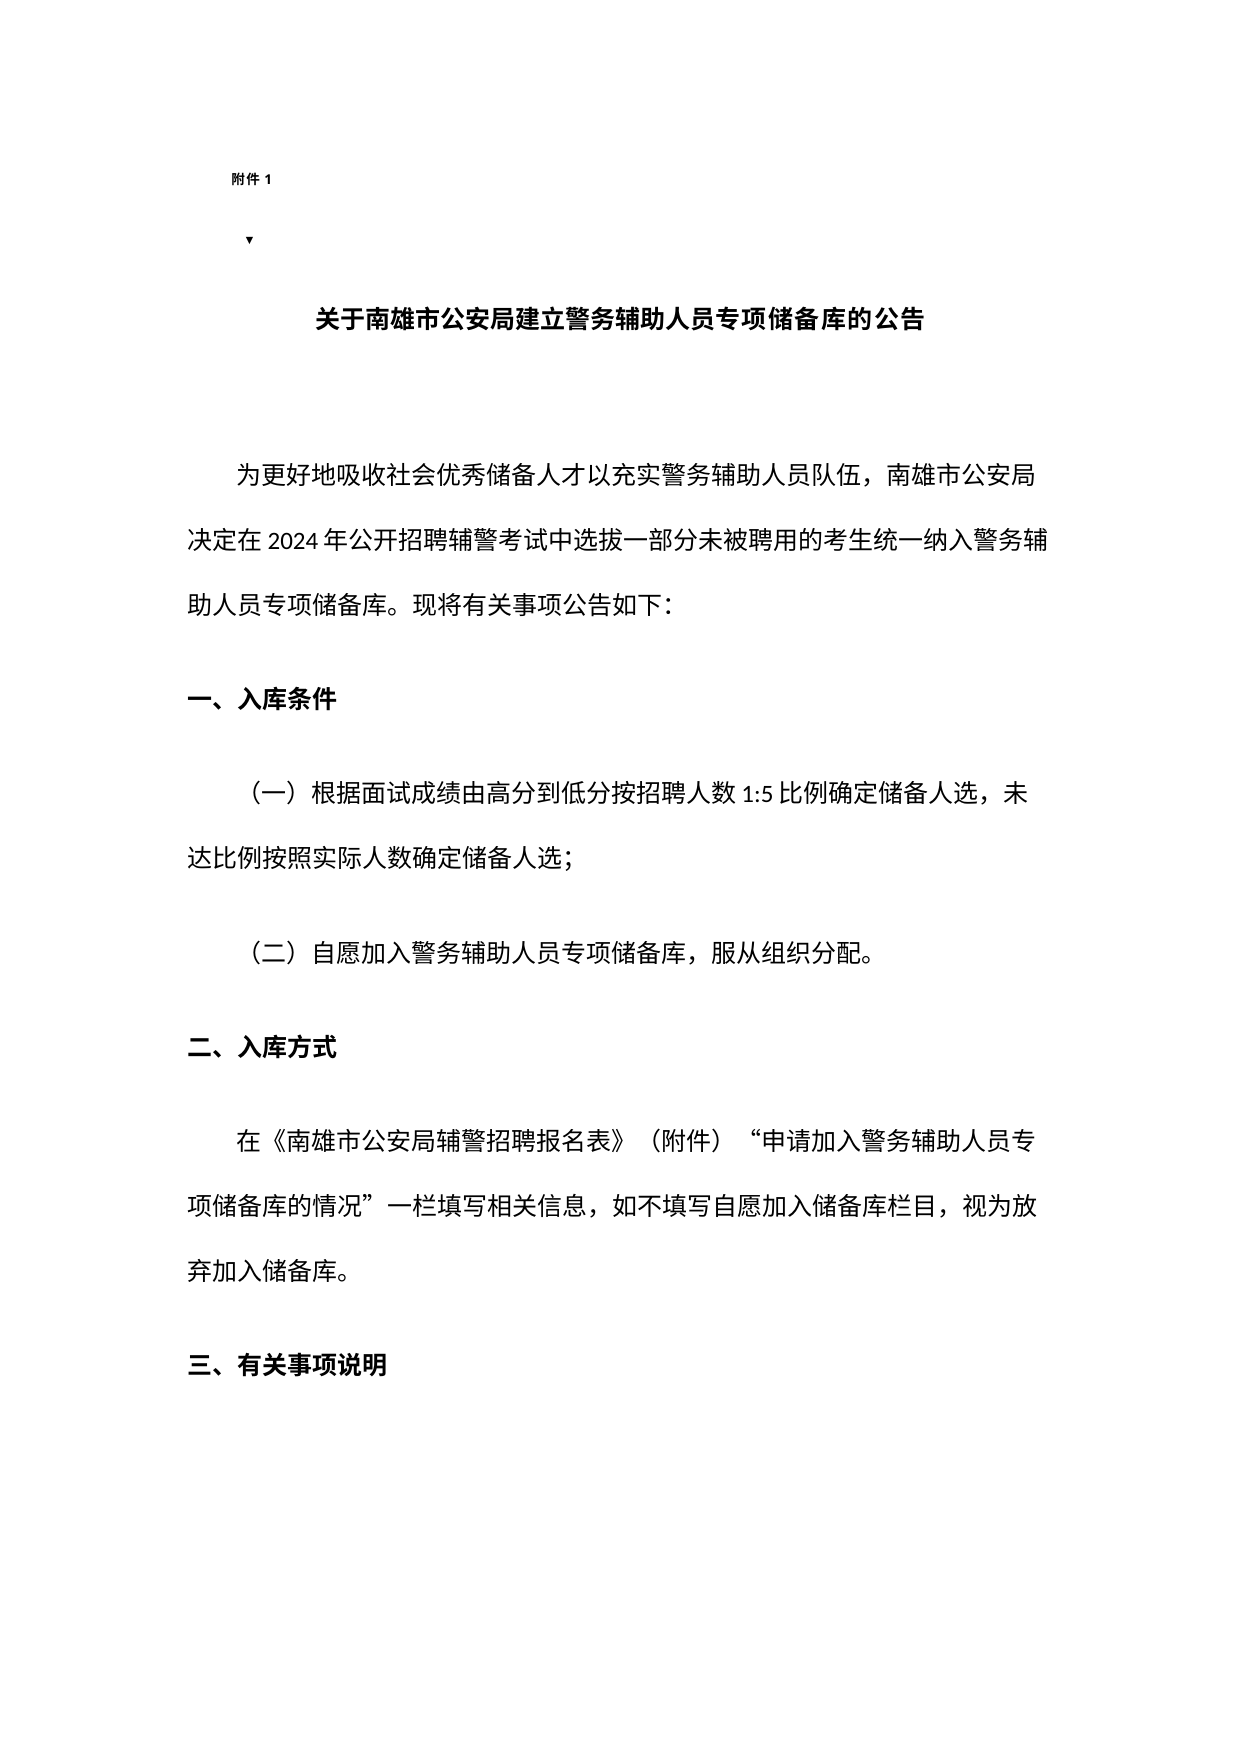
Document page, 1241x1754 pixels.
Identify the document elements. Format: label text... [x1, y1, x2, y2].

text （二）自愿加入警务辅助人员专项储备库，服从组织分配。 [187, 919, 1053, 984]
text ▼ [187, 224, 1053, 256]
text 附件1 [187, 162, 1053, 194]
text 一、入库条件 [187, 665, 1053, 730]
text 关于南雄市公安局建立警务辅助人员专项储备库的公告 [187, 285, 1053, 350]
text 三、有关事项说明 [187, 1331, 1053, 1396]
text 二、入库方式 [187, 1013, 1053, 1078]
text 为更好地吸收社会优秀储备人才以充实警务辅助人员队伍，南雄市公安局决定在2024年公开招聘辅警考试中选拔一部分未被聘用的考生统一纳入警务辅助人员专项储备库。现将有关事项公告如下： [187, 441, 1053, 636]
text （一）根据面试成绩由高分到低分按招聘人数1:5比例确定储备人选，未达比例按照实际人数确定储备人选； [187, 759, 1053, 889]
text 在《南雄市公安局辅警招聘报名表》（附件）“申请加入警务辅助人员专项储备库的情况”一栏填写相关信息，如不填写自愿加入储备库栏目，视为放弃加入储备库。 [187, 1107, 1053, 1302]
